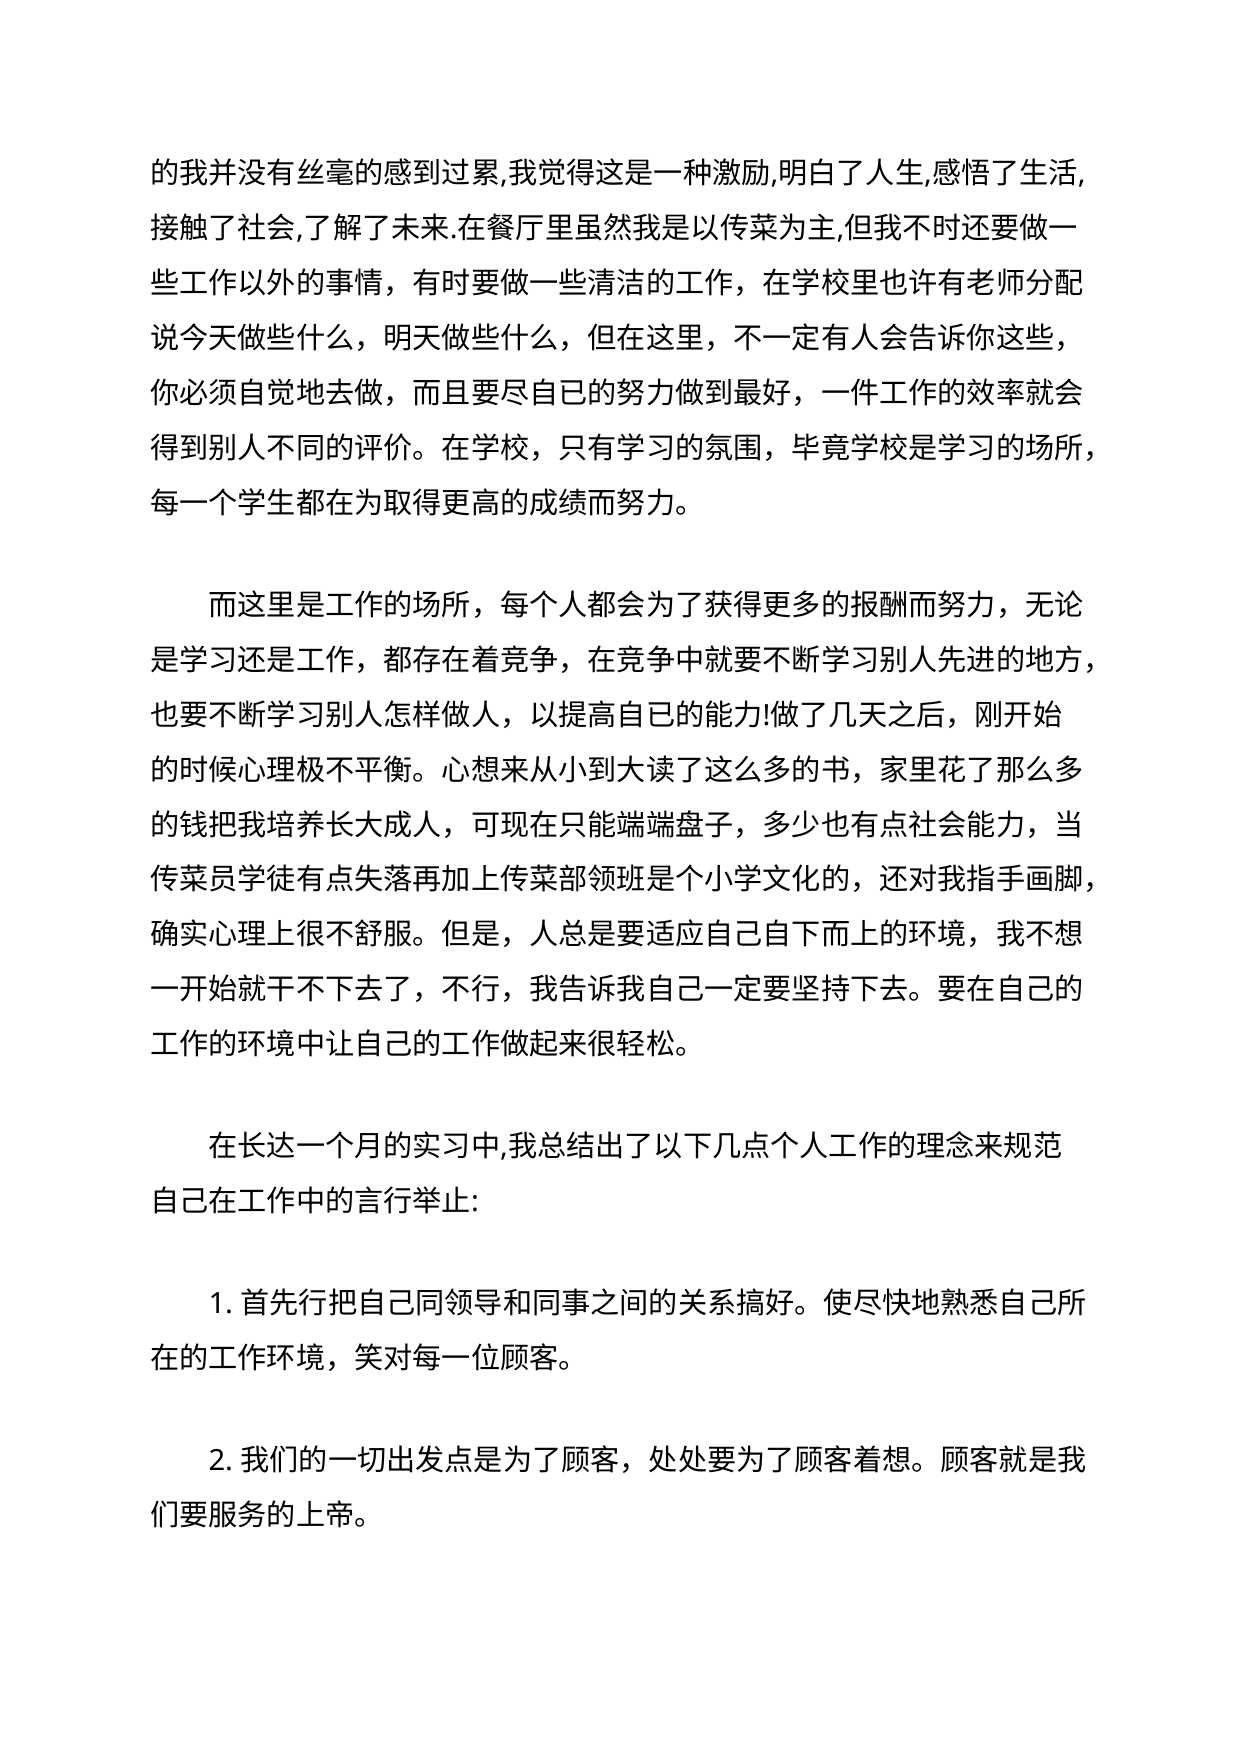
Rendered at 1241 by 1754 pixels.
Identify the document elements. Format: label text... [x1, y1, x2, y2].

text 2. 我们的一切出发点是为了顾客，处处要为了顾客着想。顾客就是我们要服务的上帝。 [150, 1436, 1090, 1533]
text 在长达一个月的实习中,我总结出了以下几点个人工作的理念来规范自己在工作中的言行举止: [150, 1122, 1090, 1220]
text 而这里是工作的场所，每个人都会为了获得更多的报酬而努力，无论是学习还是工作，都存在着竞争，在竞争中就要不断学习别人先进的地方，也要不断学习别人怎样做人，以提高自已的能力!做了几天之后，刚开始的时候心理极不平衡。心想来从小到大读了这么多的书，家里花了那么多的钱把我培养长大成人，可现在只能端端盘子，多少也有点社会能力，当传菜员学徒有点失落再加上传菜部领班是个小学文化的，还对我指手画脚，确实心理上很不舒服。但是，人总是要适应自己自下而上的环境，我不想一开始就干不下去了，不行，我告诉我自己一定要坚持下去。要在自己的工作的环境中让自己的工作做起来很轻松。 [150, 581, 1090, 1063]
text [150, 150, 1090, 522]
text 1. 首先行把自己同领导和同事之间的关系搞好。使尽快地熟悉自己所在的工作环境，笑对每一位顾客。 [150, 1279, 1090, 1377]
